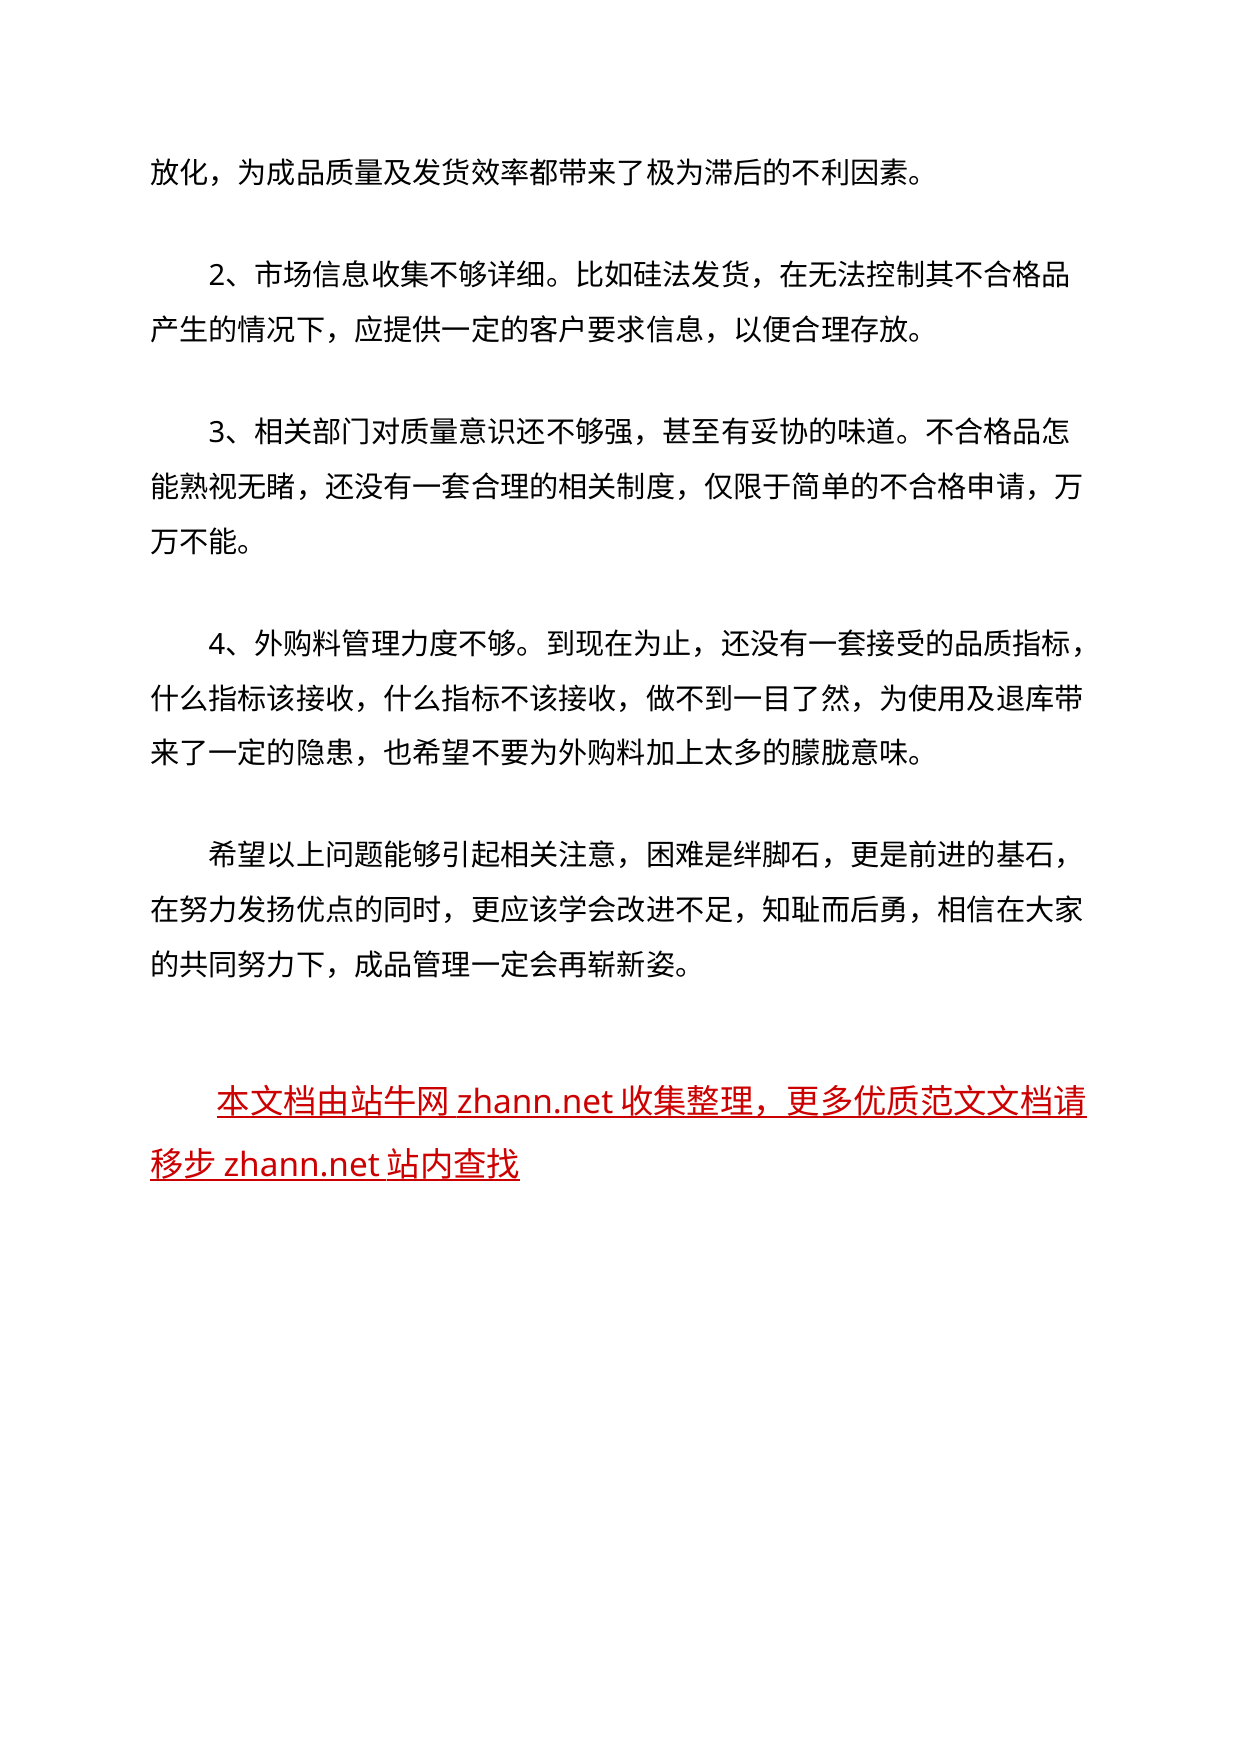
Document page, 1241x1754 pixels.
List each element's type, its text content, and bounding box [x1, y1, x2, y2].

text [150, 150, 1090, 192]
text 3、相关部门对质量意识还不够强，甚至有妥协的味道。不合格品怎能熟视无睹，还没有一套合理的相关制度，仅限于简单的不合格申请，万万不能。 [150, 408, 1090, 561]
text 2、市场信息收集不够详细。比如硅法发货，在无法控制其不合格品产生的情况下，应提供一定的客户要求信息，以便合理存放。 [150, 252, 1090, 349]
text 希望以上问题能够引起相关注意，困难是绊脚石，更是前进的基石，在努力发扬优点的同时，更应该学会改进不足，知耻而后勇，相信在大家的共同努力下，成品管理一定会再崭新姿。 [150, 832, 1090, 984]
text 4、外购料管理力度不够。到现在为止，还没有一套接受的品质指标，什么指标该接收，什么指标不该接收，做不到一目了然，为使用及退库带来了一定的隐患，也希望不要为外购料加上太多的朦胧意味。 [150, 620, 1090, 772]
text 本文档由站牛网zhann.net收集整理，更多优质范文文档请移步zhann.net站内查找 [150, 1075, 1090, 1186]
